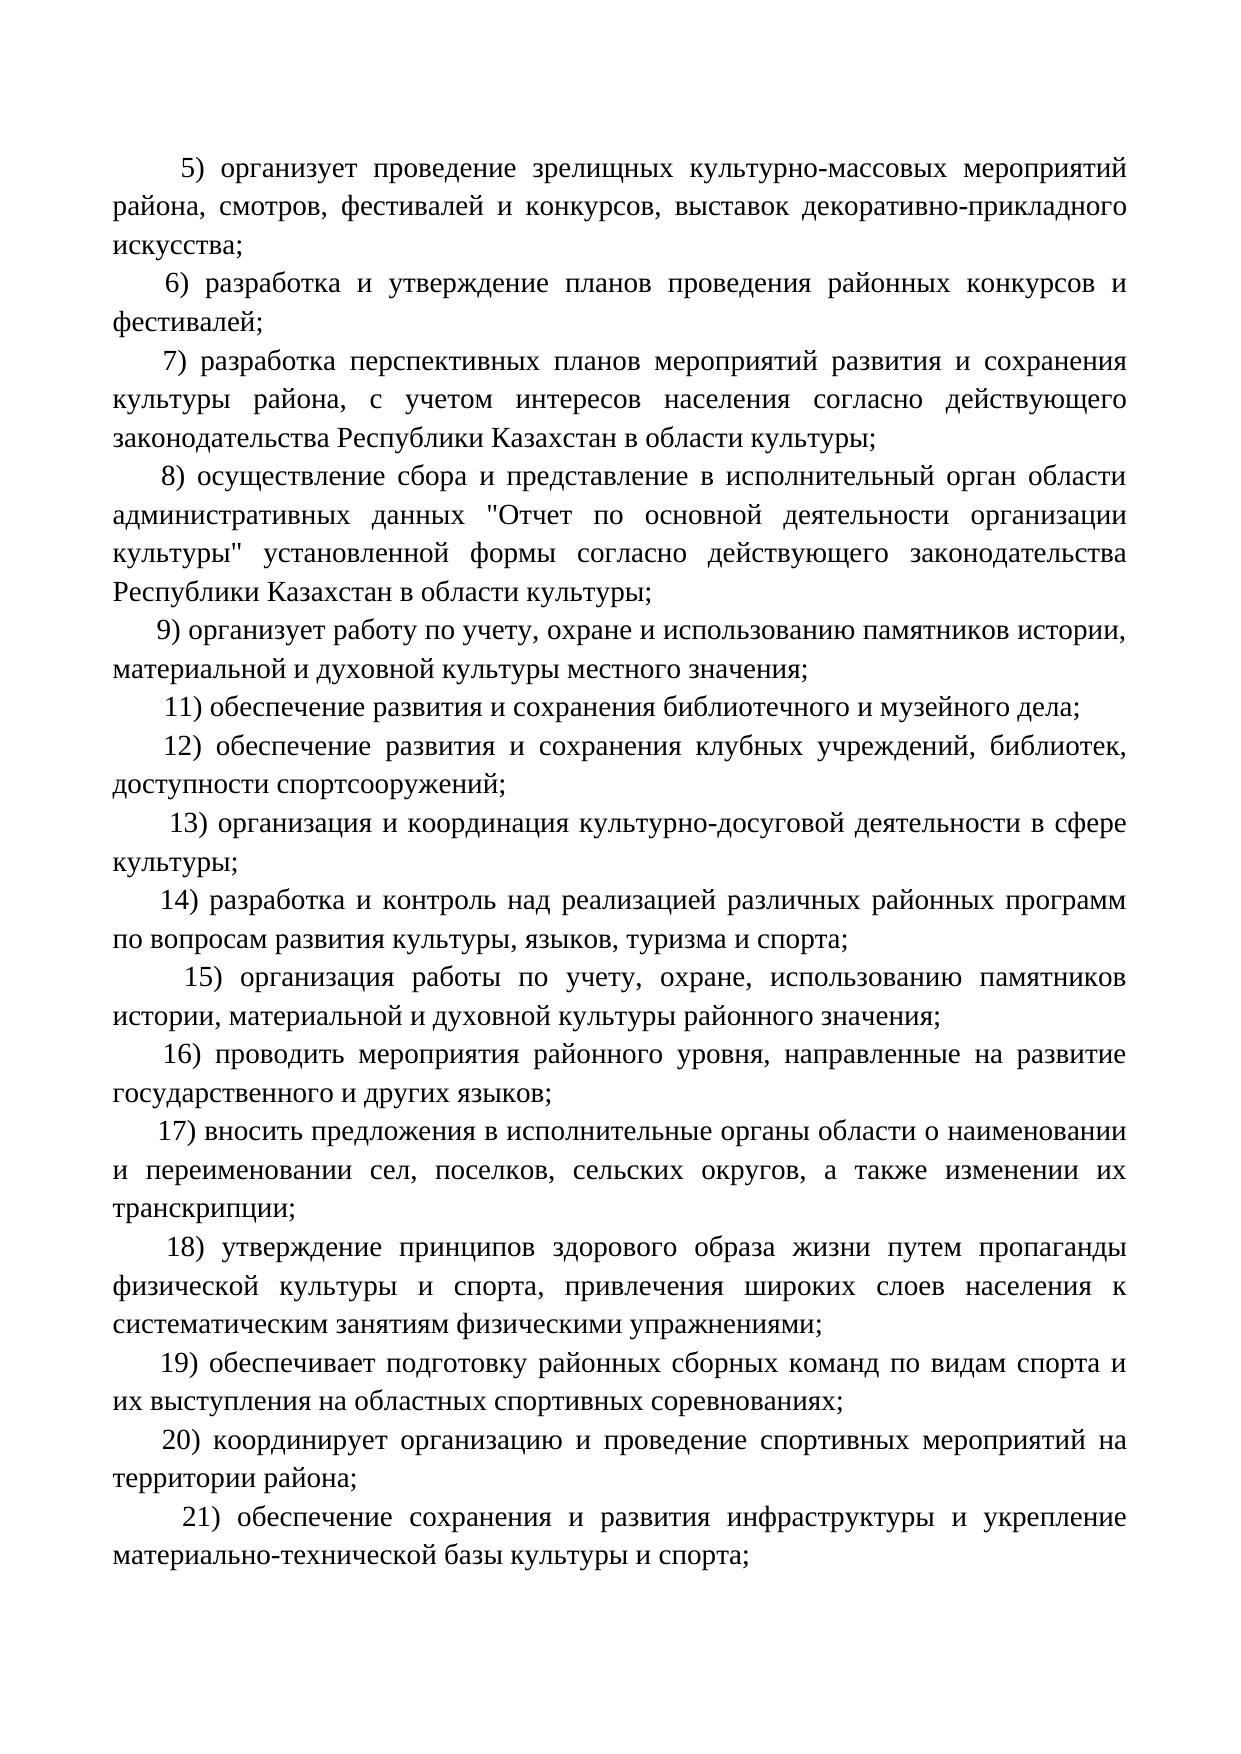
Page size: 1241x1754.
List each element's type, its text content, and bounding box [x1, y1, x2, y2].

text 14) разработка и контроль над реализацией различных районных программ по вопросам развития культуры, языков, туризма и спорта; [112, 882, 1128, 954]
text 8) осуществление сбора и представление в исполнительный орган области административных данных "Отчет по основной деятельности организации культуры" установленной формы согласно действующего законодательства Республики Казахстан в области культуры; [112, 458, 1128, 607]
text 7) разработка перспективных планов мероприятий развития и сохранения культуры района, с учетом интересов населения согласно действующего законодательства Республики Казахстан в области культуры; [112, 343, 1128, 453]
text 13) организация и координация культурно-досуговой деятельности в сфере культуры; [112, 805, 1128, 877]
text 17) вносить предложения в исполнительные органы области о наименовании и переименовании сел, поселков, сельских округов, а также изменении их транскрипции; [112, 1113, 1128, 1224]
text 18) утверждение принципов здорового образа жизни путем пропаганды физической культуры и спорта, привлечения широких слоев населения к систематическим занятиям физическими упражнениями; [112, 1229, 1128, 1340]
text 9) организует работу по учету, охране и использованию памятников истории, материальной и духовной культуры местного значения; [112, 612, 1128, 684]
text 15) организация работы по учету, охране, использованию памятников истории, материальной и духовной культуры районного значения; [112, 959, 1128, 1031]
text 11) обеспечение развития и сохранения библиотечного и музейного дела; [112, 689, 1128, 723]
text 12) обеспечение развития и сохранения клубных учреждений, библиотек, доступности спортсооружений; [112, 728, 1128, 800]
text 5) организует проведение зрелищных культурно-массовых мероприятий района, смотров, фестивалей и конкурсов, выставок декоративно-прикладного искусства; [112, 150, 1128, 261]
text 21) обеспечение сохранения и развития инфраструктуры и укрепление материально-технической базы культуры и спорта; [112, 1499, 1128, 1571]
text 19) обеспечивает подготовку районных сборных команд по видам спорта и их выступления на областных спортивных соревнованиях; [112, 1345, 1128, 1417]
text 6) разработка и утверждение планов проведения районных конкурсов и фестивалей; [112, 266, 1128, 338]
text 16) проводить мероприятия районного уровня, направленные на развитие государственного и других языков; [112, 1036, 1128, 1108]
text 20) координирует организацию и проведение спортивных мероприятий на территории района; [112, 1422, 1128, 1494]
